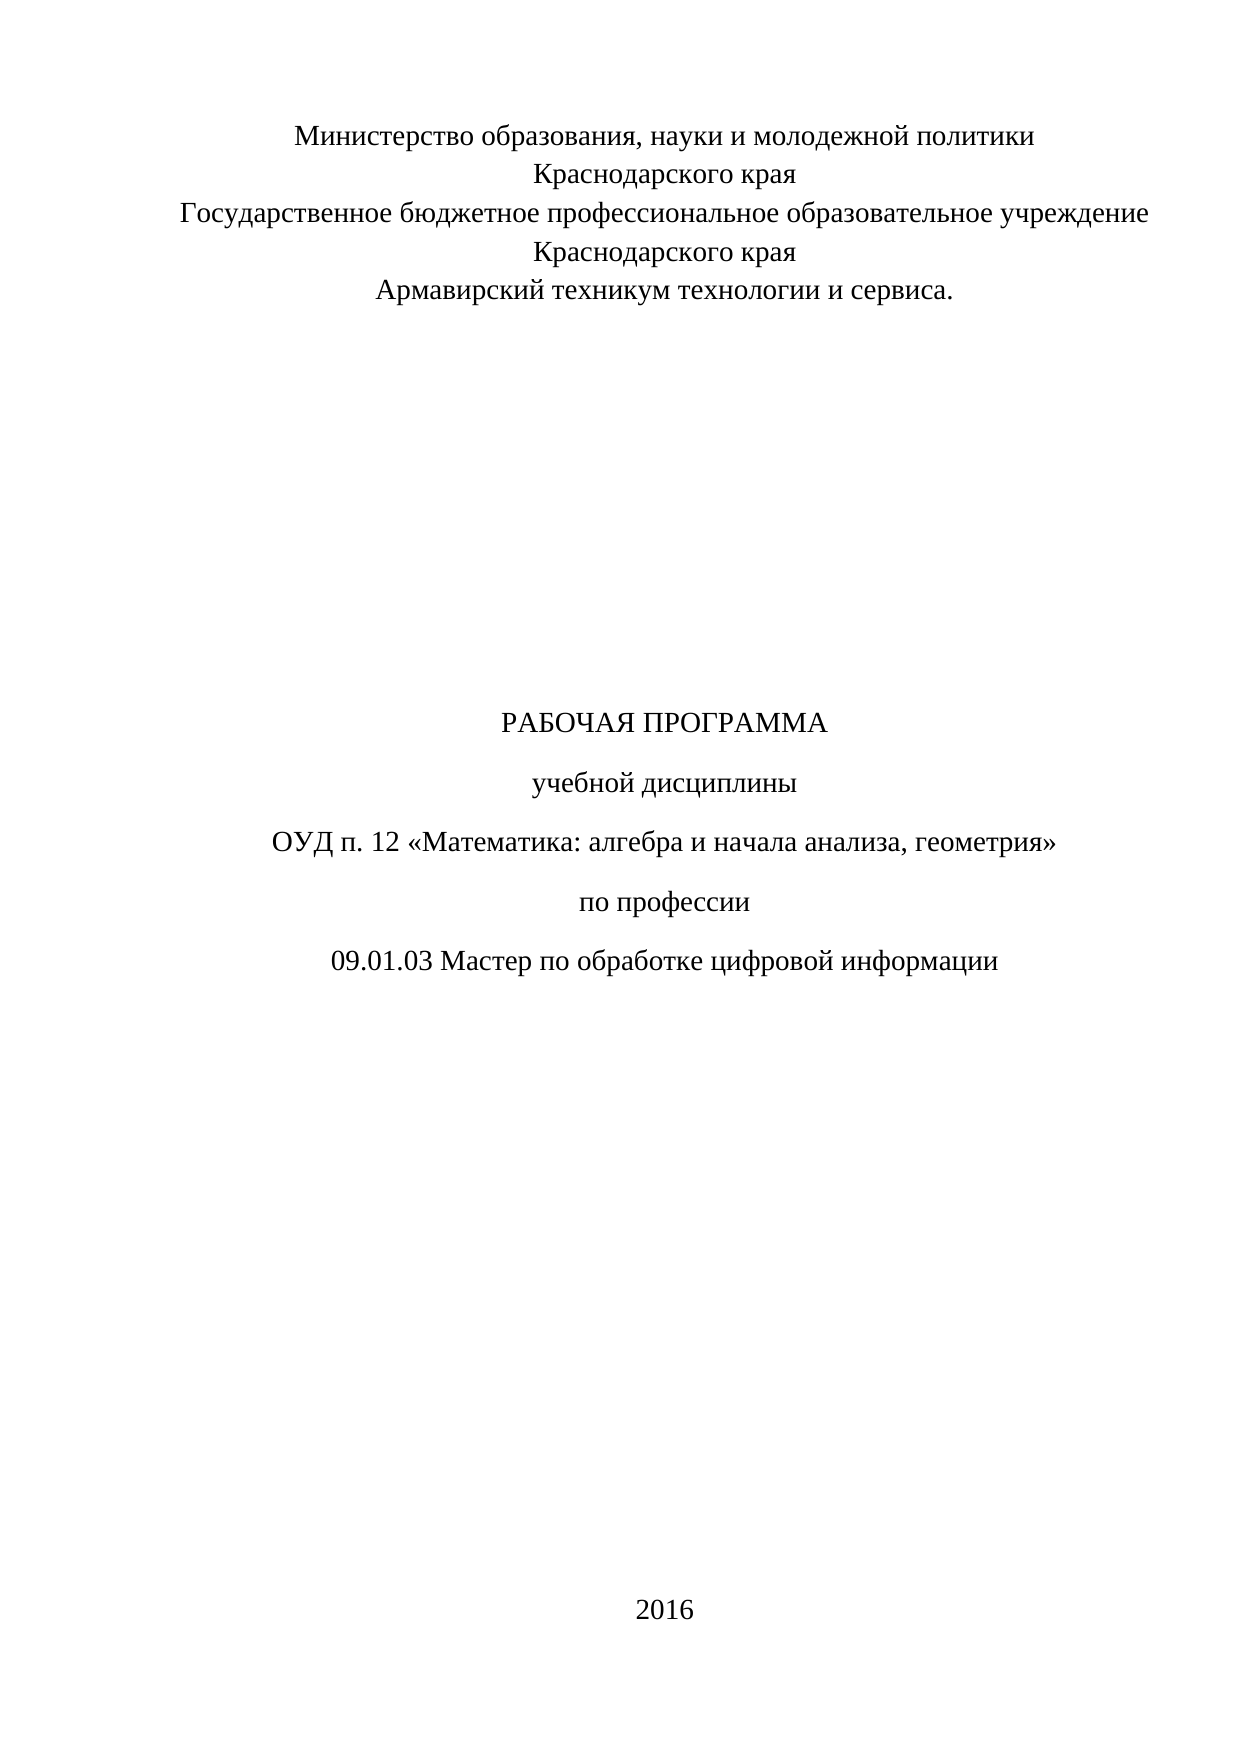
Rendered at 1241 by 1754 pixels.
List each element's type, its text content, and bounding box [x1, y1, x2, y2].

text 2016 [177, 1592, 1152, 1626]
text 09.01.03 Мастер по обработке цифровой информации [177, 943, 1152, 977]
text ОУД п. 12 «Математика: алгебра и начала анализа, геометрия» [177, 824, 1152, 858]
text по профессии [177, 884, 1152, 917]
text Краснодарского края [177, 157, 1152, 190]
text Краснодарского края [177, 234, 1152, 267]
text РАБОЧАЯ ПРОГРАММА [177, 706, 1152, 739]
text учебной дисциплины [177, 765, 1152, 798]
text Государственное бюджетное профессиональное образовательное учреждение [177, 195, 1152, 229]
text Министерство образования, науки и молодежной политики [177, 118, 1152, 152]
text Армавирский техникум технологии и сервиса. [177, 272, 1152, 306]
